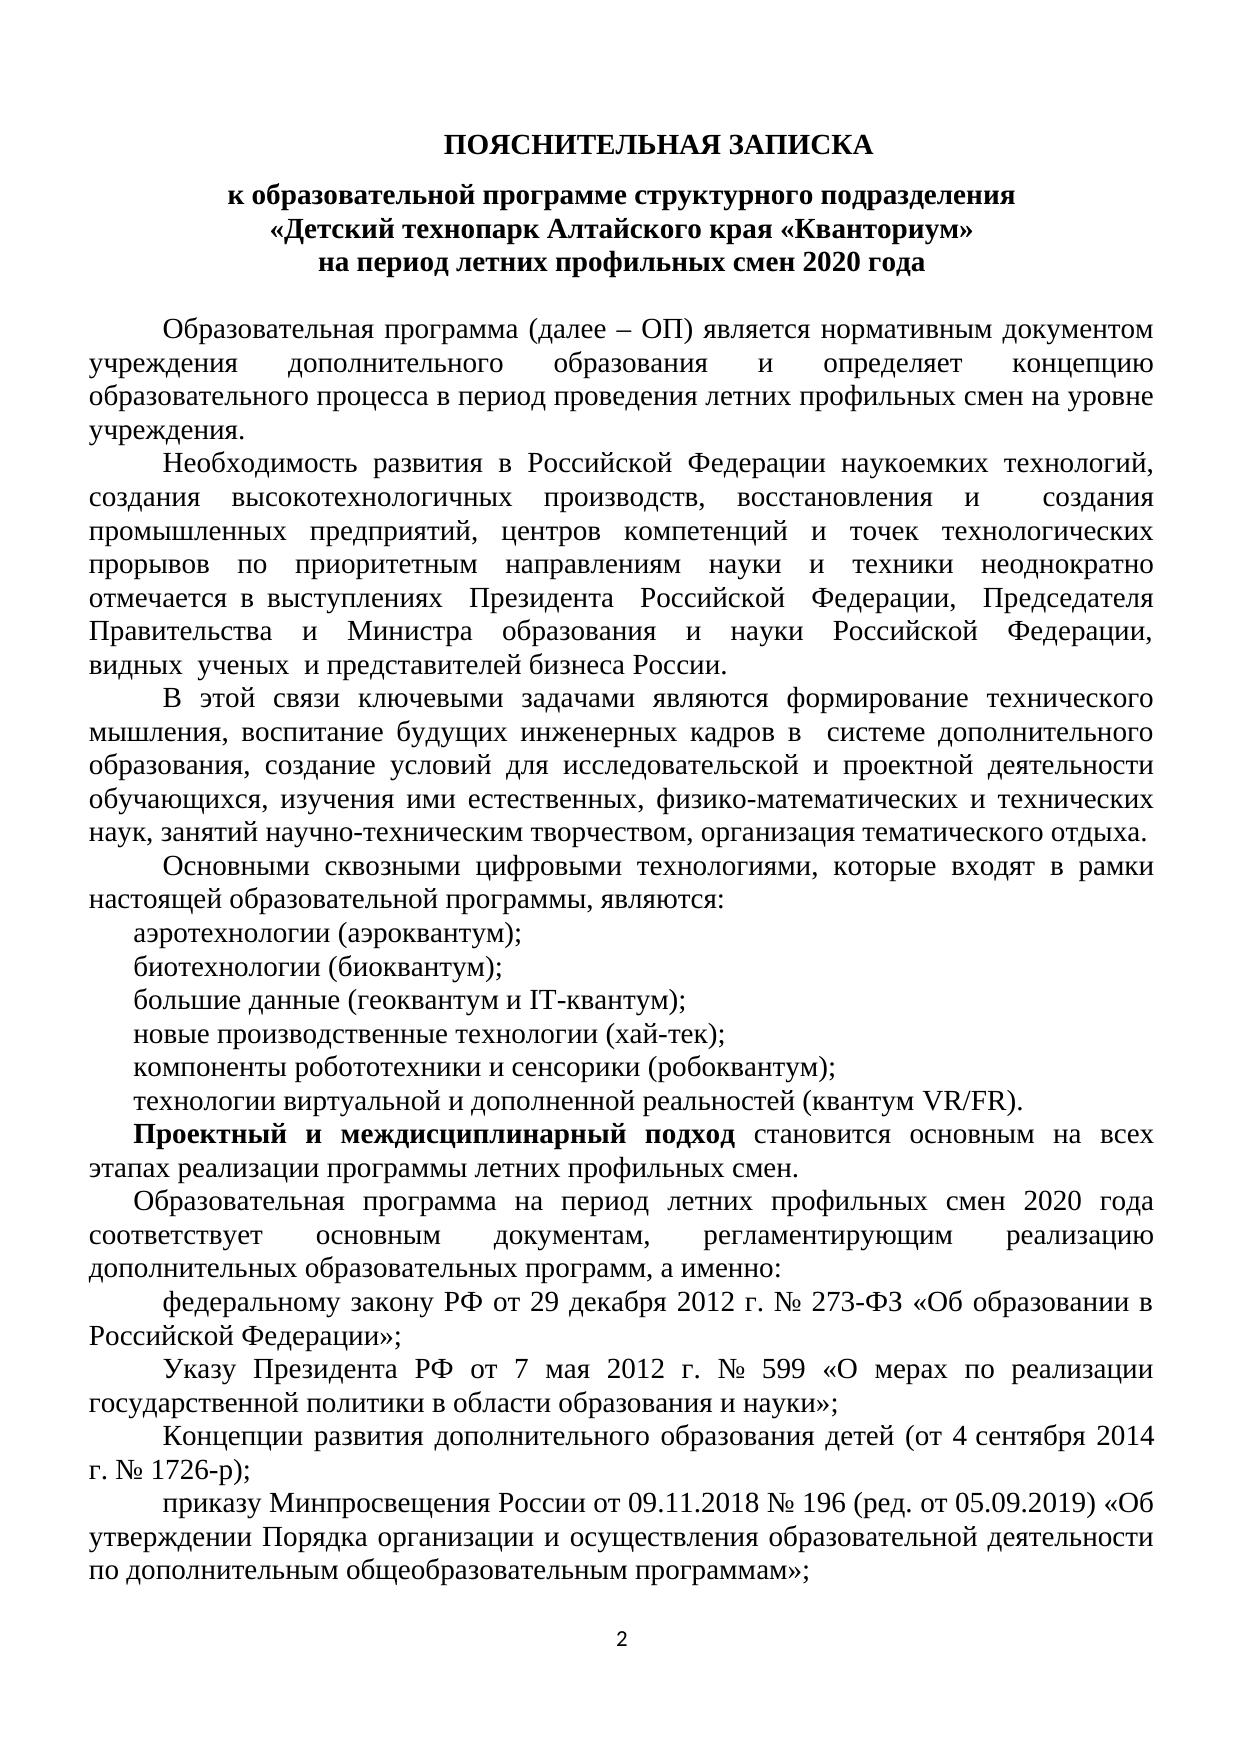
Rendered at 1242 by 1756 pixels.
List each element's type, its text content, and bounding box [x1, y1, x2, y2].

list В этой связи ключевыми задачами являются формирование технического мышления, воспитание будущих инженерных кадров в системе дополнительного образования, создание условий для исследовательской и проектной деятельности обучающихся, изучения ими естественных, физико-математических и технических наук, занятий научно-техническим творчеством, организация тематического отдыха. [89, 680, 1155, 848]
list компоненты робототехники и сенсорики (робоквантум); [89, 1049, 1155, 1083]
list Образовательная программа на период летних профильных смен 2020 года соответствует основным документам, регламентирующим реализацию дополнительных образовательных программ, а именно: [89, 1183, 1155, 1284]
text Концепции развития дополнительного образования детей (от 4 сентября 2014 г. № 1726-р); [89, 1418, 1155, 1485]
list новые производственные технологии (хай-тек); [89, 1016, 1155, 1049]
list Основными сквозными цифровыми технологиями, которые входят в рамки настоящей образовательной программы, являются: [89, 848, 1155, 915]
list большие данные (геоквантум и IT-квантум); [89, 982, 1155, 1016]
list Образовательная программа (далее – ОП) является нормативным документом учреждения дополнительного образования и определяет концепцию образовательного процесса в период проведения летних профильных смен на уровне учреждения. [89, 311, 1155, 446]
text на период летних профильных смен 2020 года [89, 244, 1155, 278]
text федеральному закону РФ от 29 декабря 2012 г. № 273-ФЗ «Об образовании в Российской Федерации»; [89, 1284, 1155, 1351]
list биотехнологии (биоквантум); [89, 949, 1155, 982]
list Необходимость развития в Российской Федерации наукоемких технологий, создания высокотехнологичных производств, восстановления и создания промышленных предприятий, центров компетенций и точек технологических прорывов по приоритетным направлениям науки и техники неоднократно отмечается в выступлениях Президента Российской Федерации, Председателя Правительства и Министра образования и науки Российской Федерации, видных ученых и представителей бизнеса России. [89, 446, 1155, 680]
list технологии виртуальной и дополненной реальностей (квантум VR/FR). [89, 1083, 1155, 1116]
text к образовательной программе структурного подразделения [89, 177, 1155, 211]
text приказу Минпросвещения России от 09.11.2018 № 196 (ред. от 05.09.2019) «Об утверждении Порядка организации и осуществления образовательной деятельности по дополнительным общеобразовательным программам»; [89, 1485, 1155, 1586]
text «Детский технопарк Алтайского края «Кванториум» [89, 211, 1155, 244]
list Проектный и междисциплинарный подход становится основным на всех этапах реализации программы летних профильных смен. [89, 1116, 1155, 1183]
list аэротехнологии (аэроквантум); [89, 915, 1155, 949]
text Указу Президента РФ от 7 мая 2012 г. № 599 «О мерах по реализации государственной политики в области образования и науки»; [89, 1351, 1155, 1418]
text ПОЯСНИТЕЛЬНАЯ ЗАПИСКА [89, 127, 1155, 161]
